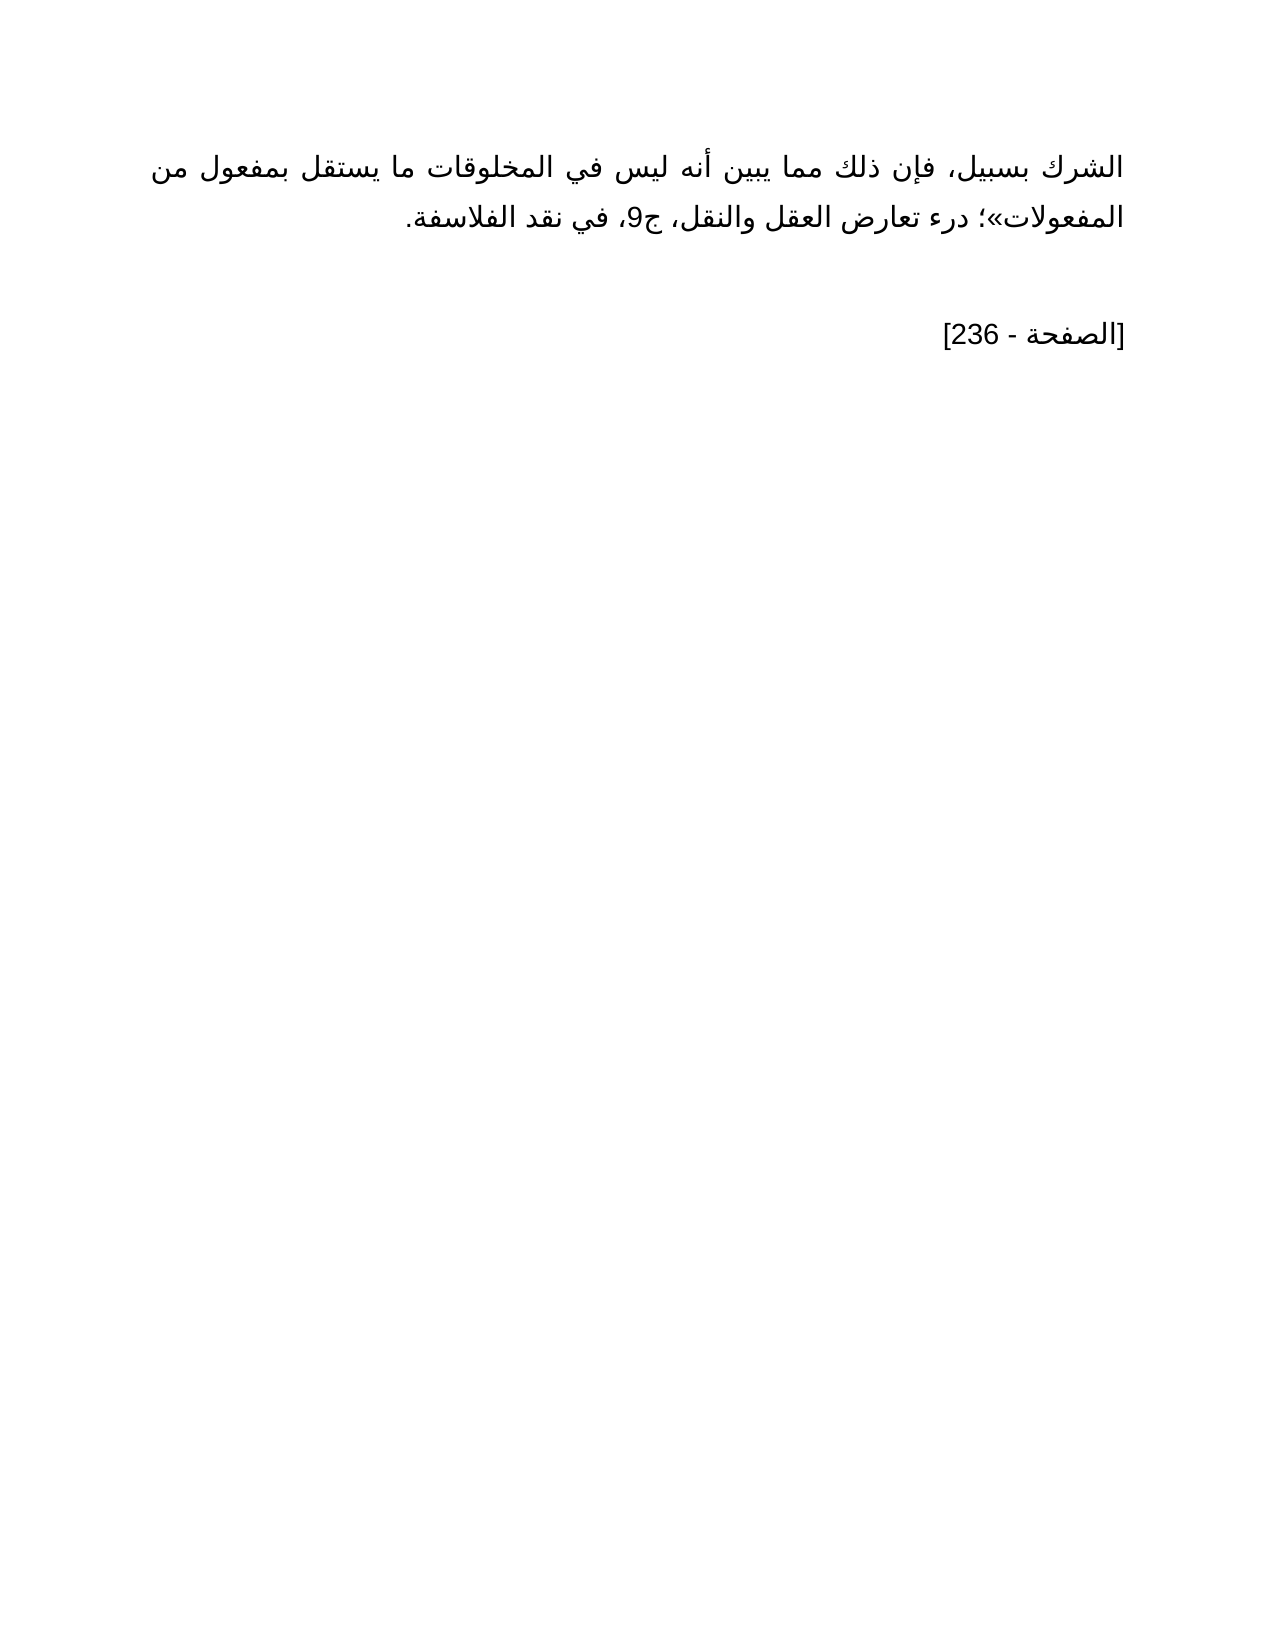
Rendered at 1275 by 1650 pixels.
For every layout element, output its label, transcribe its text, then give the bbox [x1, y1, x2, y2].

text [الصفحة - 236] [150, 317, 1125, 351]
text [150, 150, 1125, 234]
